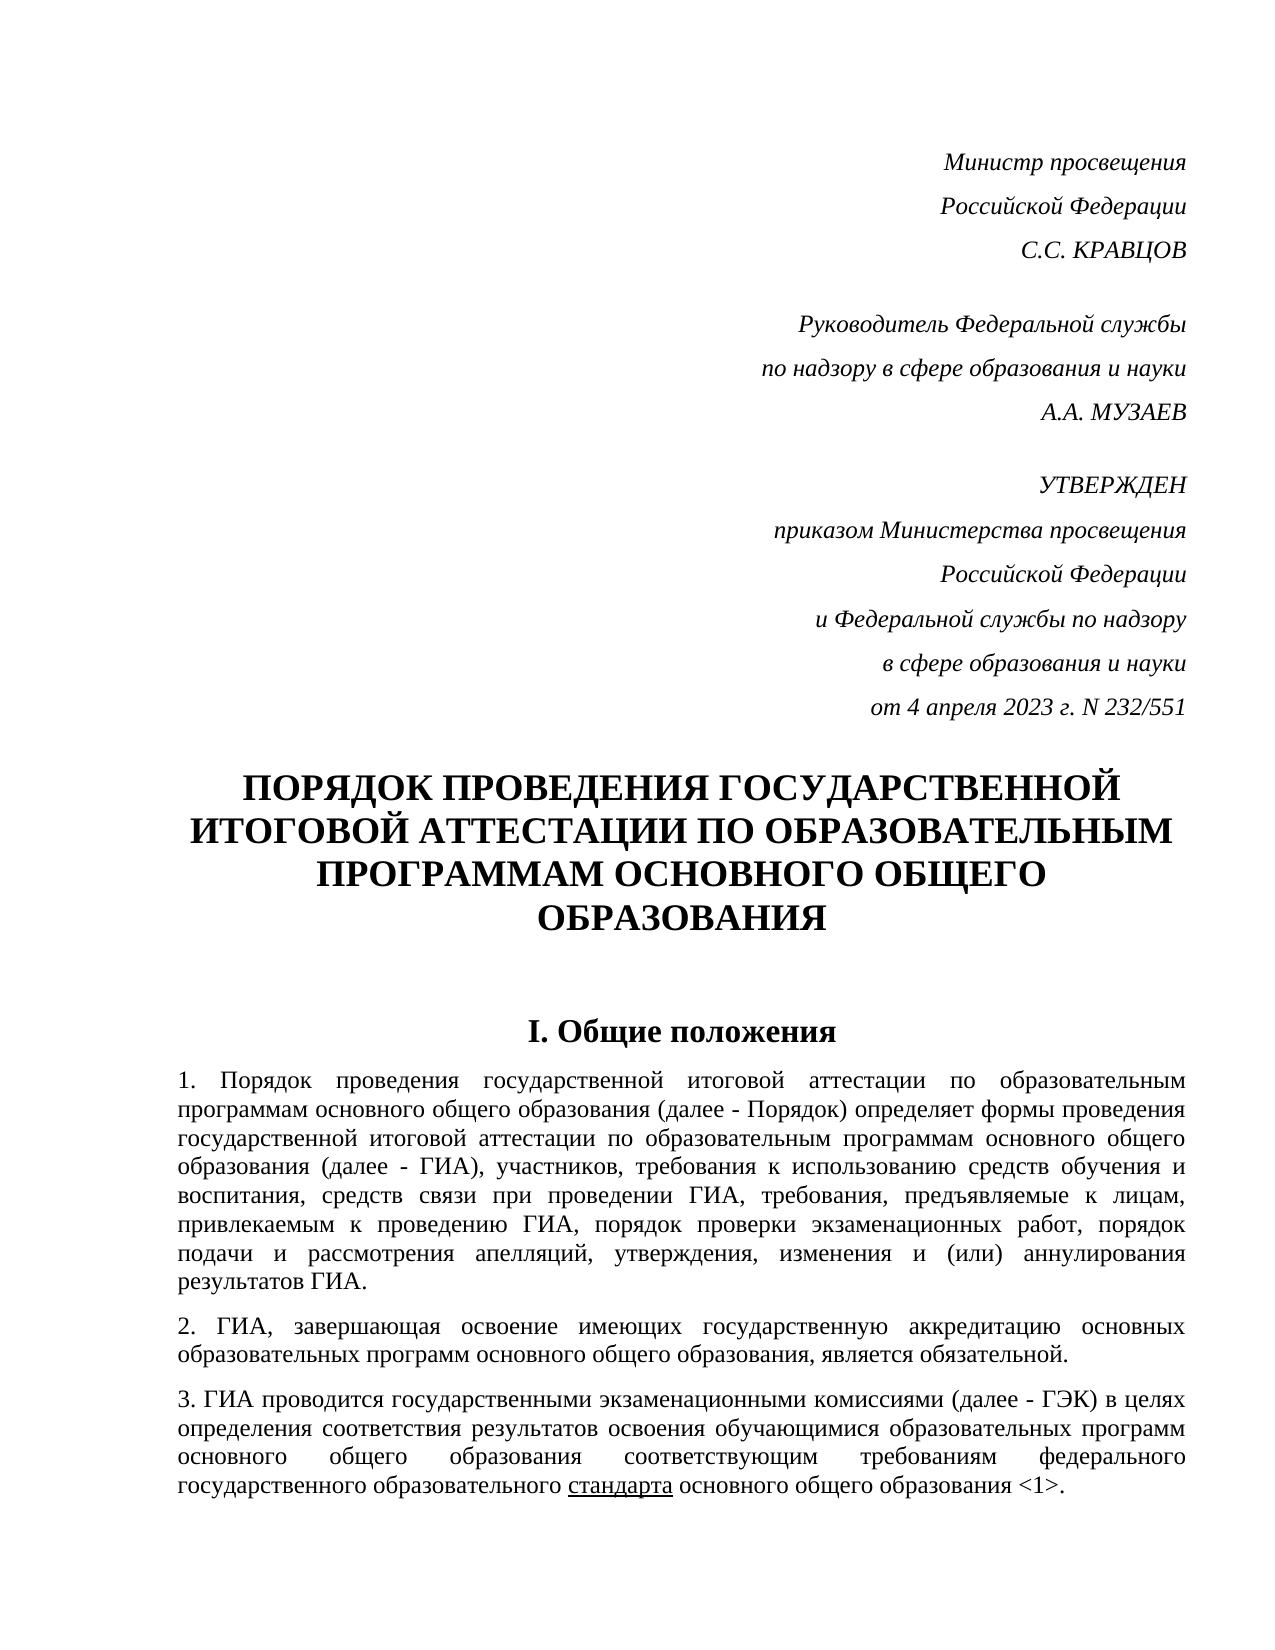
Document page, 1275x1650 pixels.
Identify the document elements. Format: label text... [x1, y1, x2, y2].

text ПОРЯДОК ПРОВЕДЕНИЯ ГОСУДАРСТВЕННОЙ ИТОГОВОЙ АТТЕСТАЦИИ ПО ОБРАЗОВАТЕЛЬНЫМ ПРОГРАММАМ ОСНОВНОГО ОБЩЕГО ОБРАЗОВАНИЯ [177, 766, 1186, 938]
text А.А. МУЗАЕВ [177, 397, 1186, 426]
text Министр просвещения [177, 147, 1186, 176]
text Российской Федерации [177, 191, 1186, 220]
text в сфере образования и науки [177, 648, 1186, 677]
text и Федеральной службы по надзору [177, 604, 1186, 632]
text УТВЕРЖДЕН [177, 471, 1186, 499]
text от 4 апреля 2023 г. N 232/551 [177, 692, 1186, 721]
text приказом Министерства просвещения [177, 515, 1186, 544]
text Российской Федерации [177, 559, 1186, 588]
text С.С. КРАВЦОВ [177, 236, 1186, 264]
text по надзору в сфере образования и науки [177, 353, 1186, 382]
text 2. ГИА, завершающая освоение имеющих государственную аккредитацию основных образовательных программ основного общего образования, является обязательной. [177, 1311, 1186, 1368]
text I. Общие положения [177, 1011, 1186, 1049]
text 3. ГИА проводится государственными экзаменационными комиссиями (далее - ГЭК) в целях определения соответствия результатов освоения обучающимися образовательных программ основного общего образования соответствующим требованиям федерального государственного образовательного стандарта основного общего образования <1>. [177, 1384, 1186, 1499]
text 1. Порядок проведения государственной итоговой аттестации по образовательным программам основного общего образования (далее - Порядок) определяет формы проведения государственной итоговой аттестации по образовательным программам основного общего образования (далее - ГИА), участников, требования к использованию средств обучения и воспитания, средств связи при проведении ГИА, требования, предъявляемые к лицам, привлекаемым к проведению ГИА, порядок проверки экзаменационных работ, порядок подачи и рассмотрения апелляций, утверждения, изменения и (или) аннулирования результатов ГИА. [177, 1065, 1186, 1295]
text Руководитель Федеральной службы [177, 309, 1186, 337]
